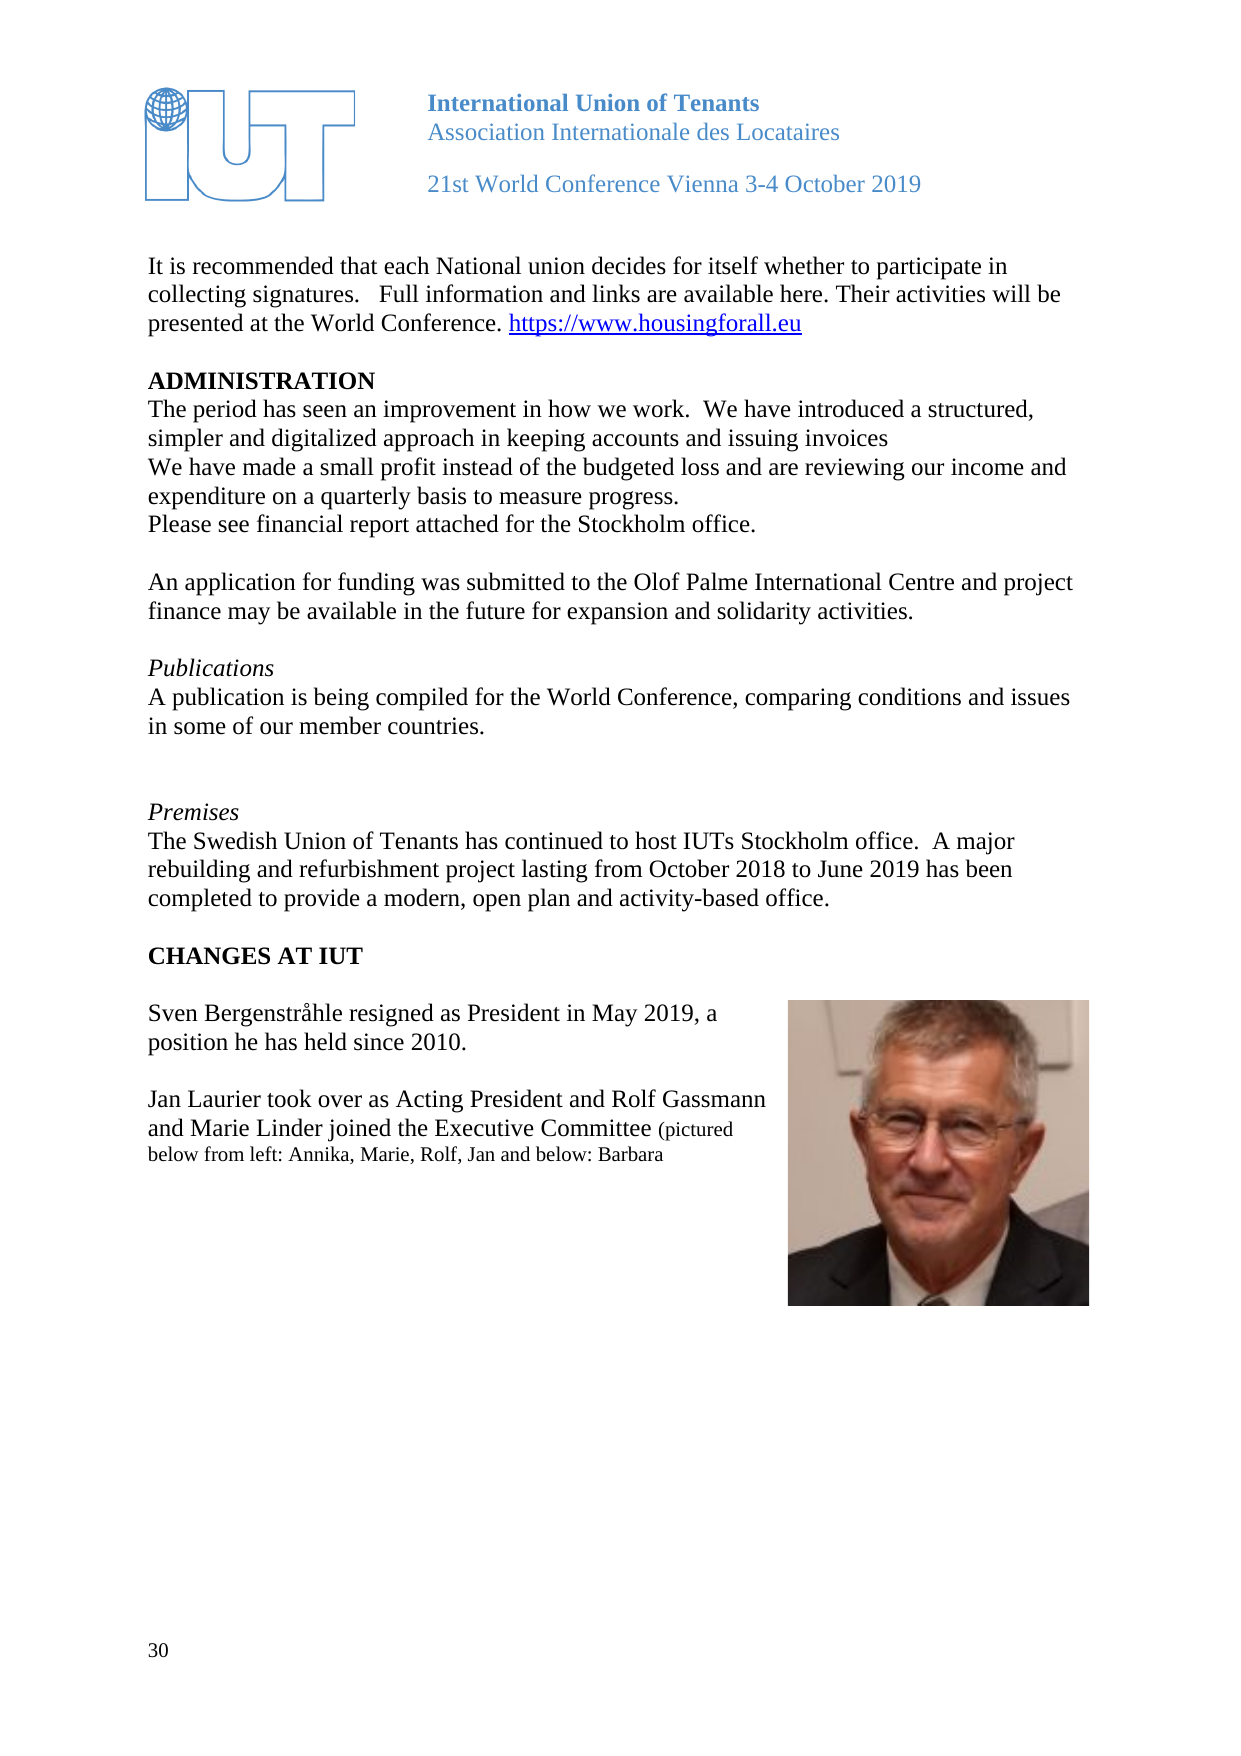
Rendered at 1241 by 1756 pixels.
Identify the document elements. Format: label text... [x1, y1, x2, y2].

picture [144, 87, 356, 202]
text Sven Bergenstråhle resigned as President in May 2019, a position he has held since 2010. [148, 998, 1093, 1056]
text It is recommended that each National union decides for itself whether to participate in collecting signatures. Full information and links are available here. Their activities will be presented at the World Conference. https://www.housingforall.eu [148, 251, 1093, 337]
text We have made a small profit instead of the budgeted loss and are reviewing our income and expenditure on a quarterly basis to measure progress. [148, 452, 1093, 509]
text Publications [148, 653, 1093, 682]
text The period has seen an improvement in how we work. We have introduced a structured, simpler and digitalized approach in keeping accounts and issuing invoices [148, 394, 1093, 452]
text Please see financial report attached for the Stockholm office. [148, 509, 1093, 538]
text An application for funding was submitted to the Olof Palme International Centre and project finance may be available in the future for expansion and solidarity activities. [148, 567, 1093, 624]
text CHANGES AT IUT [148, 941, 1093, 969]
text ADMINISTRATION [148, 366, 1093, 394]
text A publication is being compiled for the World Conference, comparing conditions and issues in some of our member countries. [148, 682, 1093, 739]
text Jan Laurier took over as Acting President and Rolf Gassmann and Marie Linder joined the Executive Committee (pictured below from left: Annika, Marie, Rolf, Jan and below: Barbara [148, 1084, 786, 1166]
text Premises [148, 797, 1093, 826]
text The Swedish Union of Tenants has continued to host IUTs Stockholm office. A major rebuilding and refurbishment project lasting from October 2018 to June 2019 has been completed to provide a modern, open plan and activity-based office. [148, 826, 1093, 912]
picture [786, 1000, 1088, 1302]
